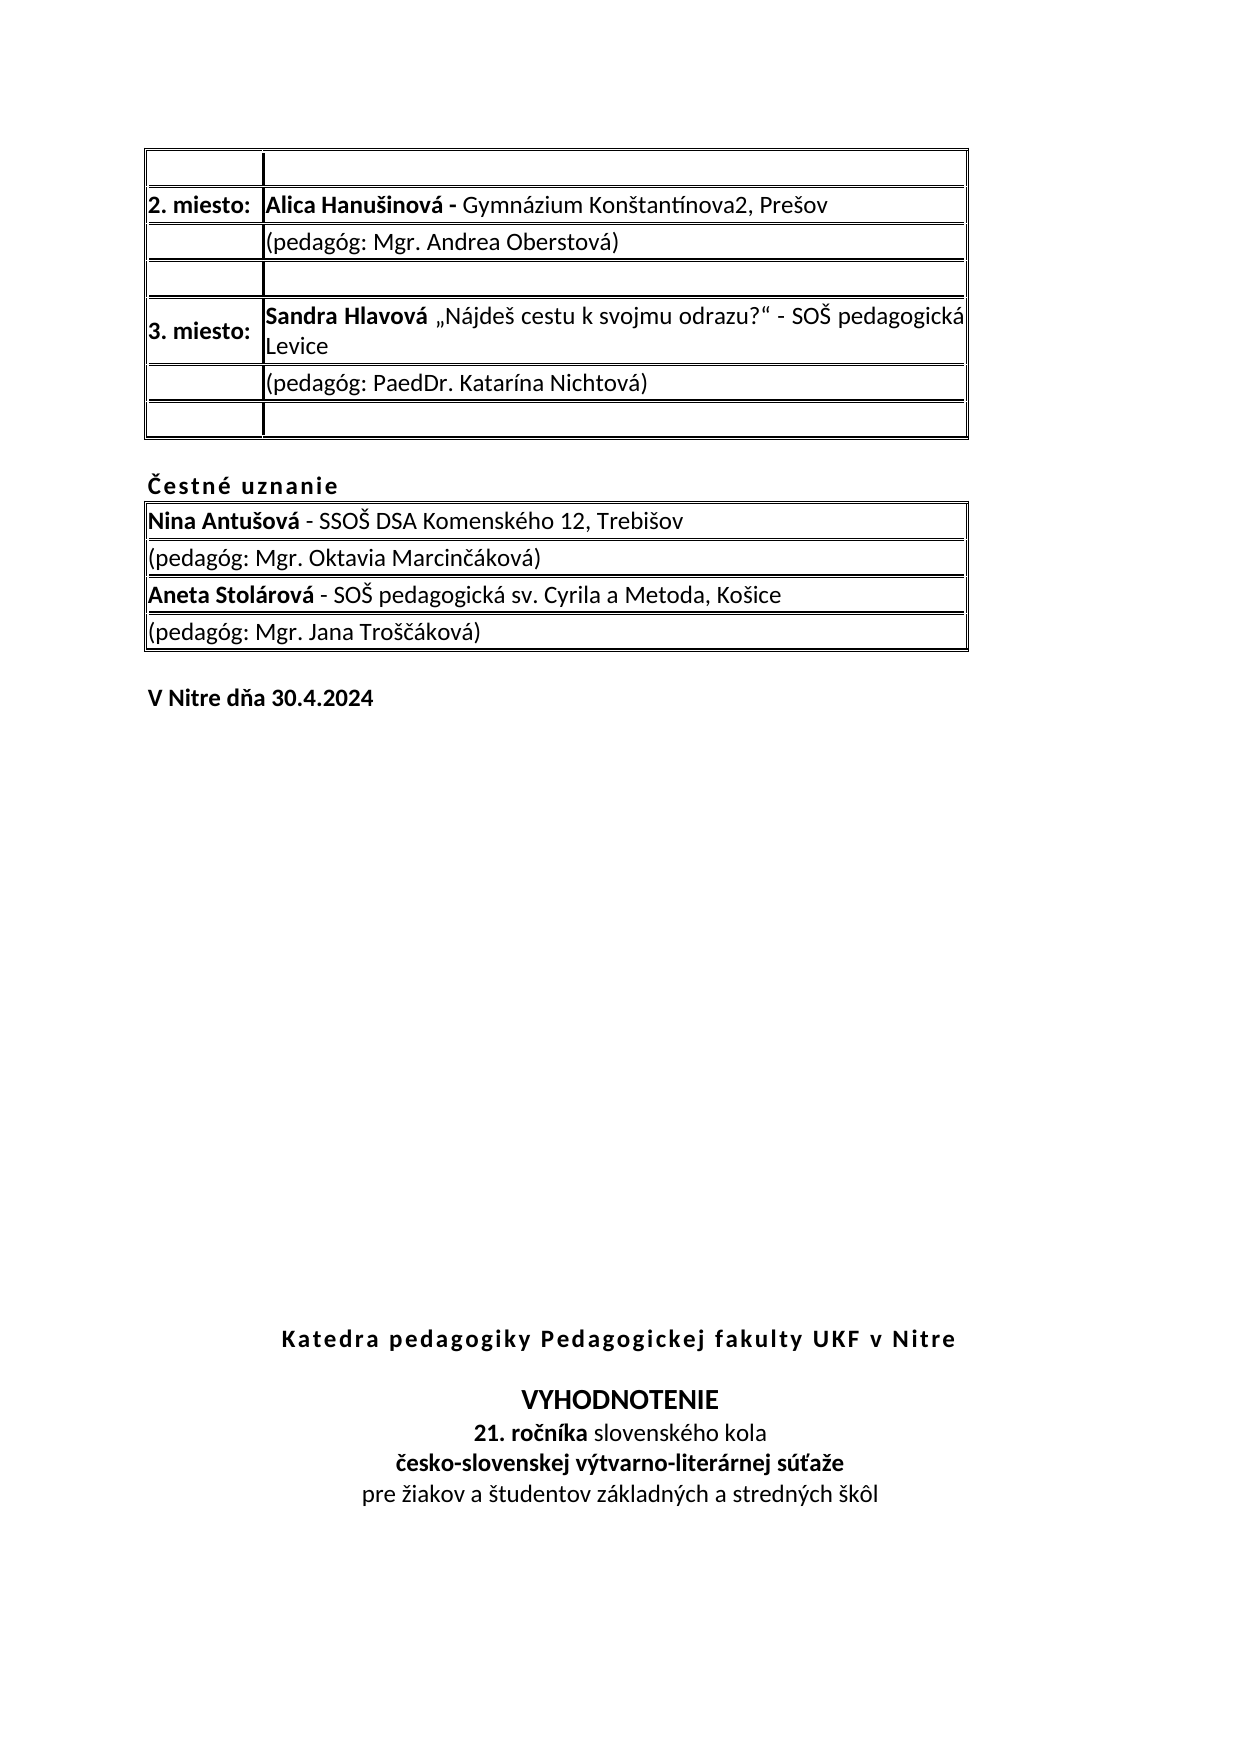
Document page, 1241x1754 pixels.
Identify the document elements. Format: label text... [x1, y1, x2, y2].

table_cell Sandra Hlavová „Nájdeš cestu k svojmu odrazu?“ - SOŠ pedagogická Levice [265, 295, 966, 362]
table_cell [265, 258, 966, 295]
text pre žiakov a študentov základných a stredných škôl [148, 1478, 1093, 1508]
table_header Nina Antušová - SSOŠ DSA Komenského 12, Trebišov [147, 504, 966, 537]
table_cell [147, 258, 262, 295]
table_cell Alica Hanušinová - Gymnázium Konštantínova2, Prešov [265, 185, 966, 221]
table_cell 2. miesto: [147, 185, 262, 221]
table_cell [263, 399, 966, 436]
table_cell [147, 221, 262, 258]
table_cell 3. miesto: [147, 295, 262, 362]
text Čestné uznanie [148, 470, 1093, 501]
table_cell [147, 399, 263, 436]
table_cell Aneta Stolárová - SOŠ pedagogická sv. Cyrila a Metoda, Košice [147, 574, 966, 611]
table_cell [147, 363, 262, 399]
text vyhodnotenie [148, 1381, 1093, 1417]
table_cell [145, 149, 263, 184]
table_cell (pedagóg: Mgr. Andrea Oberstová) [265, 221, 966, 258]
table_cell (pedagóg: Mgr. Oktavia Marcinčáková) [147, 538, 966, 574]
text V Nitre dňa 30.4.2024 [148, 682, 1093, 712]
text 21. ročníka slovenského kola česko-slovenskej výtvarno-literárnej súťaže [148, 1417, 1093, 1478]
table_cell [263, 151, 966, 184]
text Katedra pedagogiky Pedagogickej fakulty UKF v Nitre [148, 1323, 1093, 1381]
table_cell (pedagóg: Mgr. Jana Troščáková) [147, 611, 966, 648]
table_cell (pedagóg: PaedDr. Katarína Nichtová) [265, 363, 966, 399]
